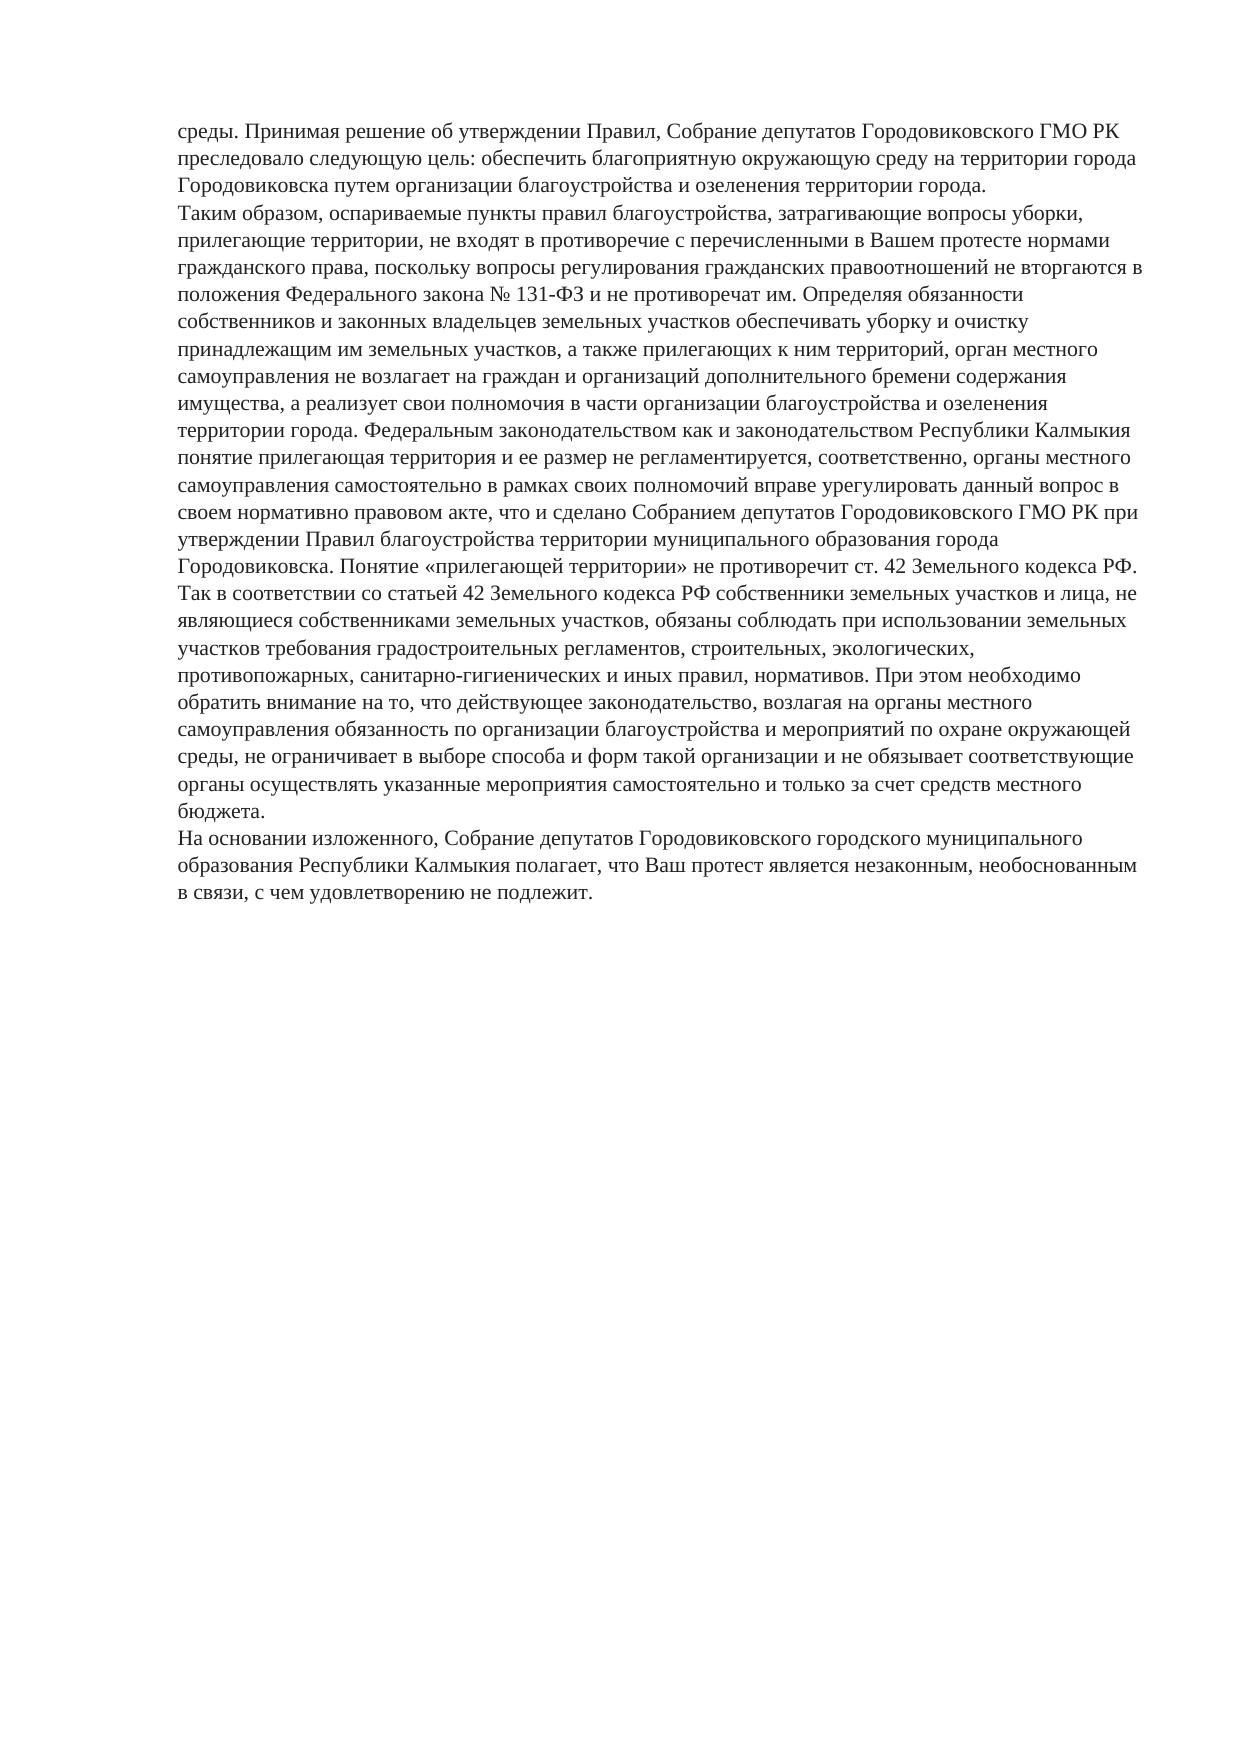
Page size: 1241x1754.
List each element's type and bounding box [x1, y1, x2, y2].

text [177, 118, 1152, 904]
